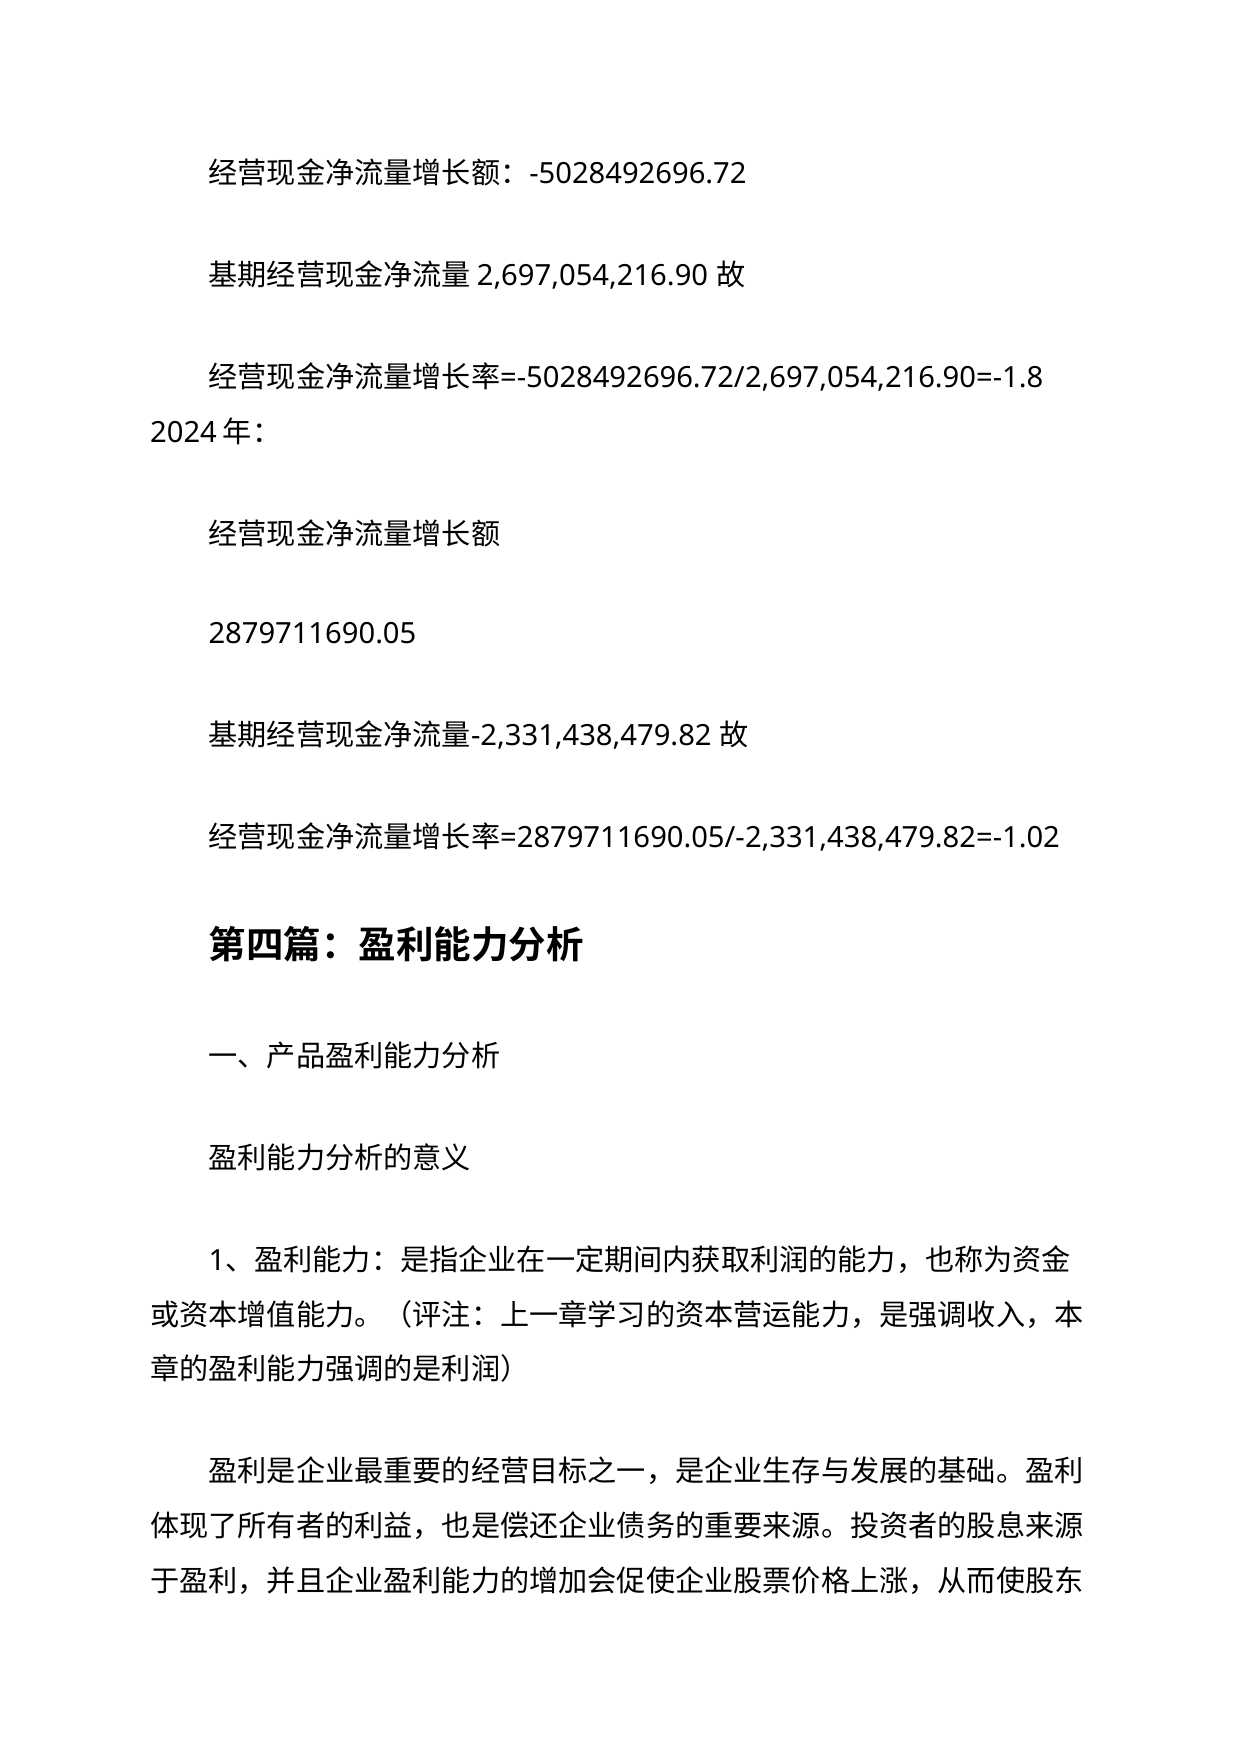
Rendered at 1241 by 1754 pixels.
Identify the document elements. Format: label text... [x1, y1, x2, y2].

text 基期经营现金净流量-2,331,438,479.82 故 [150, 711, 1090, 753]
text 2879711690.05 [150, 613, 1090, 652]
text 经营现金净流量增长率=2879711690.05/-2,331,438,479.82=-1.02 [150, 813, 1090, 856]
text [150, 1448, 1090, 1600]
text 基期经营现金净流量2,697,054,216.90 故 [150, 252, 1090, 294]
text 经营现金净流量增长额 [150, 511, 1090, 553]
text 经营现金净流量增长率=-5028492696.72/2,697,054,216.90=-1.8 2024年： [150, 354, 1090, 451]
text 盈利能力分析的意义 [150, 1134, 1090, 1177]
text 经营现金净流量增长额：-5028492696.72 [150, 150, 1090, 192]
text 第四篇：盈利能力分析 [150, 915, 1090, 969]
text 一、产品盈利能力分析 [150, 1032, 1090, 1075]
text 1、盈利能力：是指企业在一定期间内获取利润的能力，也称为资金或资本增值能力。（评注：上一章学习的资本营运能力，是强调收入，本章的盈利能力强调的是利润） [150, 1236, 1090, 1388]
